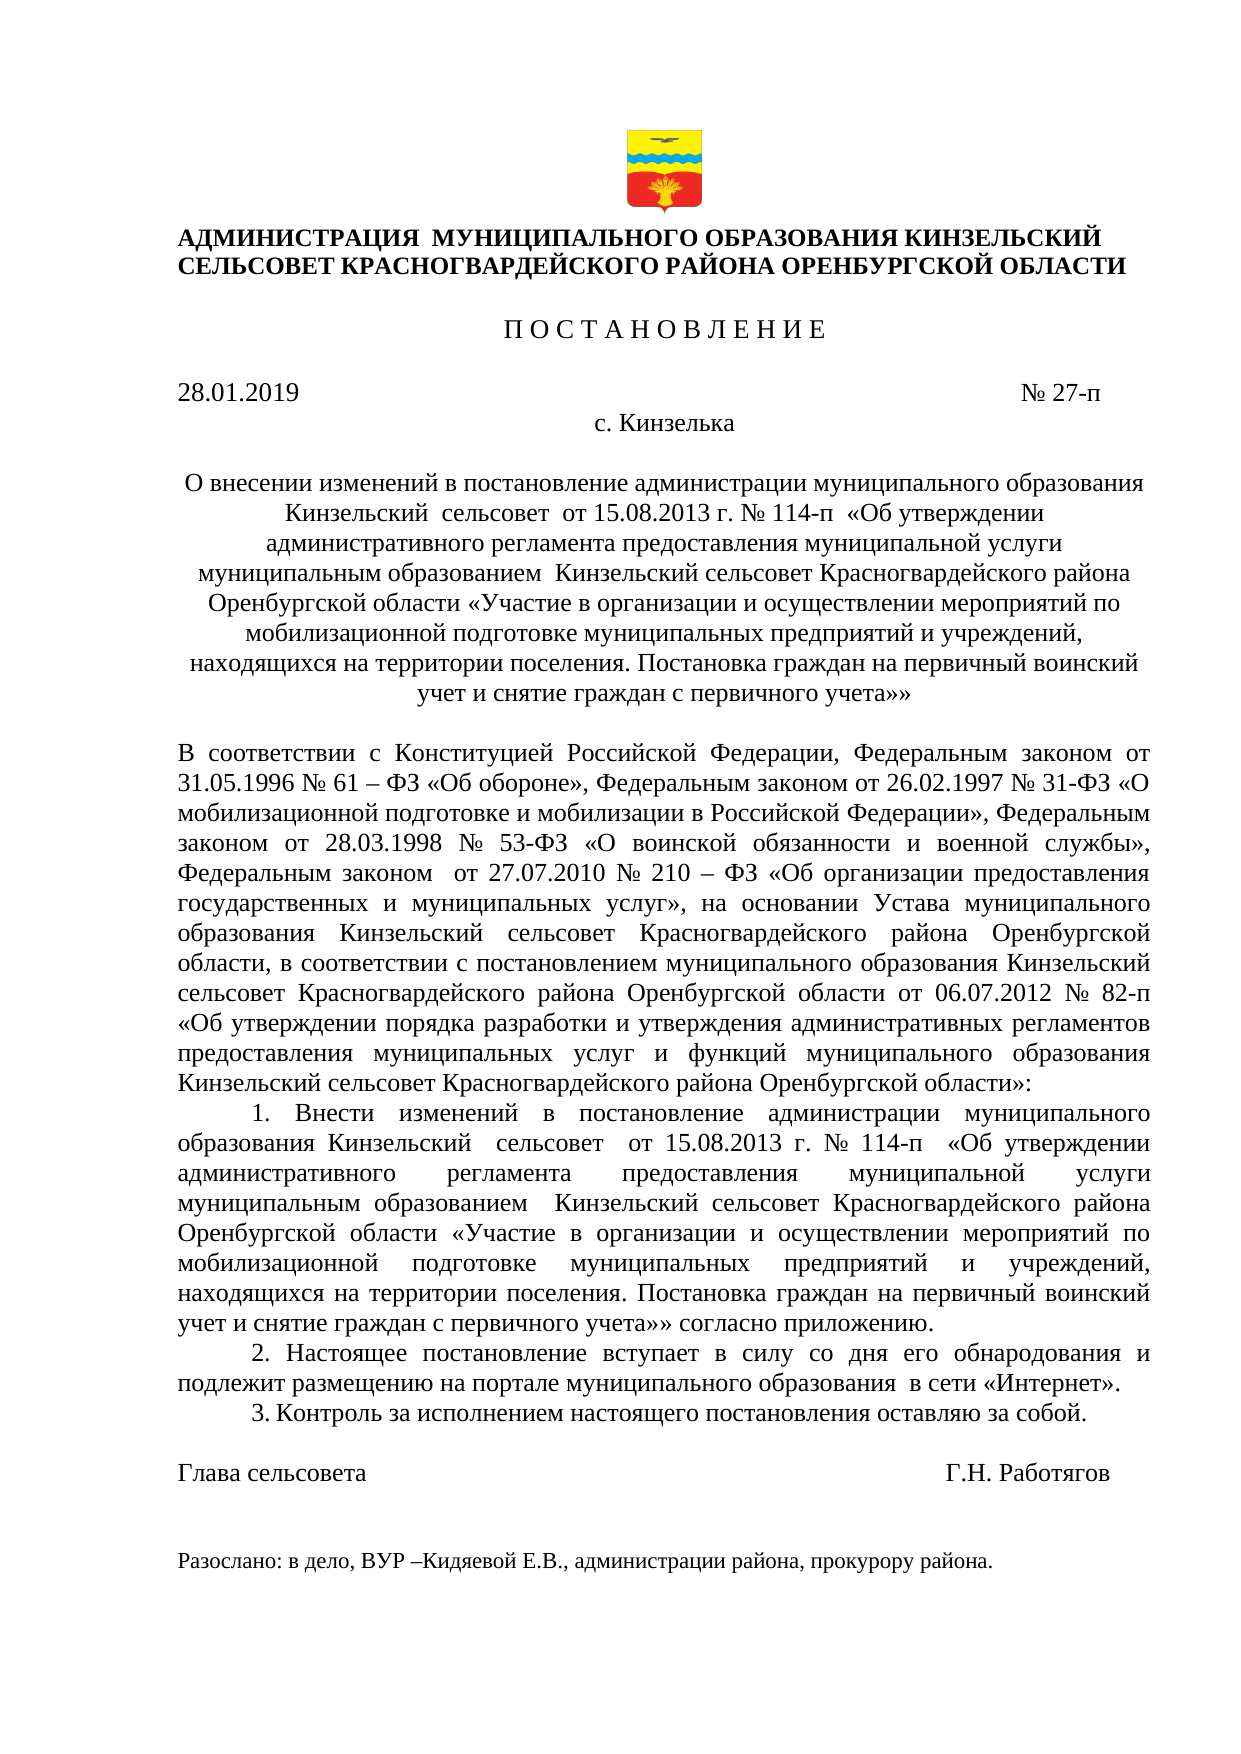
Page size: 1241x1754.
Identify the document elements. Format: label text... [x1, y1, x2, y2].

text 28.01.2019 № 27-п [177, 376, 1152, 407]
list Контроль за исполнением настоящего постановления оставляю за собой. [177, 1397, 1152, 1427]
text с. Кинзелька [177, 407, 1152, 437]
text 1. Внести изменений в постановление администрации муниципального образования Кинзельский сельсовет от 15.08.2013 г. № 114-п «Об утверждении административного регламента предоставления муниципальной услуги муниципальным образованием Кинзельский сельсовет Красногвардейского района Оренбургской области «Участие в организации и осуществлении мероприятий по мобилизационной подготовке муниципальных предприятий и учреждений, находящихся на территории поселения. Постановка граждан на первичный воинский учет и снятие граждан с первичного учета»» согласно приложению. [177, 1097, 1152, 1337]
text В соответствии с Конституцией Российской Федерации, Федеральным законом от 31.05.1996 № 61 – ФЗ «Об обороне», Федеральным законом от 26.02.1997 № 31-ФЗ «О мобилизационной подготовке и мобилизации в Российской Федерации», Федеральным законом от 28.03.1998 № 53-ФЗ «О воинской обязанности и военной службы», Федеральным законом от 27.07.2010 № 210 – ФЗ «Об организации предоставления государственных и муниципальных услуг», на основании Устава муниципального образования Кинзельский сельсовет Красногвардейского района Оренбургской области, в соответствии с постановлением муниципального образования Кинзельский сельсовет Красногвардейского района Оренбургской области от 06.07.2012 № 82-п «Об утверждении порядка разработки и утверждения административных регламентов предоставления муниципальных услуг и функций муниципального образования Кинзельский сельсовет Красногвардейского района Оренбургской области»: [177, 737, 1152, 1097]
text АДМИНИСТРАЦИЯ МУНИЦИПАЛЬНОГО ОБРАЗОВАНИЯ КИНЗЕЛЬСКИЙ СЕЛЬСОВЕТ КРАСНОГВАРДЕЙСКОГО РАЙОНА ОРЕНБУРГСКОЙ ОБЛАСТИ [177, 223, 1152, 280]
text Глава сельсовета Г.Н. Работягов [177, 1457, 1152, 1487]
picture [623, 118, 706, 223]
text П О С Т А Н О В Л Е Н И Е [177, 314, 1152, 345]
text Разослано: в дело, ВУР –Кидяевой Е.В., администрации района, прокурору района. [177, 1547, 1152, 1573]
text 2. Настоящее постановление вступает в силу со дня его обнародования и подлежит размещению на портале муниципального образования в сети «Интернет». [177, 1337, 1152, 1397]
text О внесении изменений в постановление администрации муниципального образования Кинзельский сельсовет от 15.08.2013 г. № 114-п «Об утверждении административного регламента предоставления муниципальной услуги муниципальным образованием Кинзельский сельсовет Красногвардейского района Оренбургской области «Участие в организации и осуществлении мероприятий по мобилизационной подготовке муниципальных предприятий и учреждений, находящихся на территории поселения. Постановка граждан на первичный воинский учет и снятие граждан с первичного учета»» [177, 467, 1152, 707]
